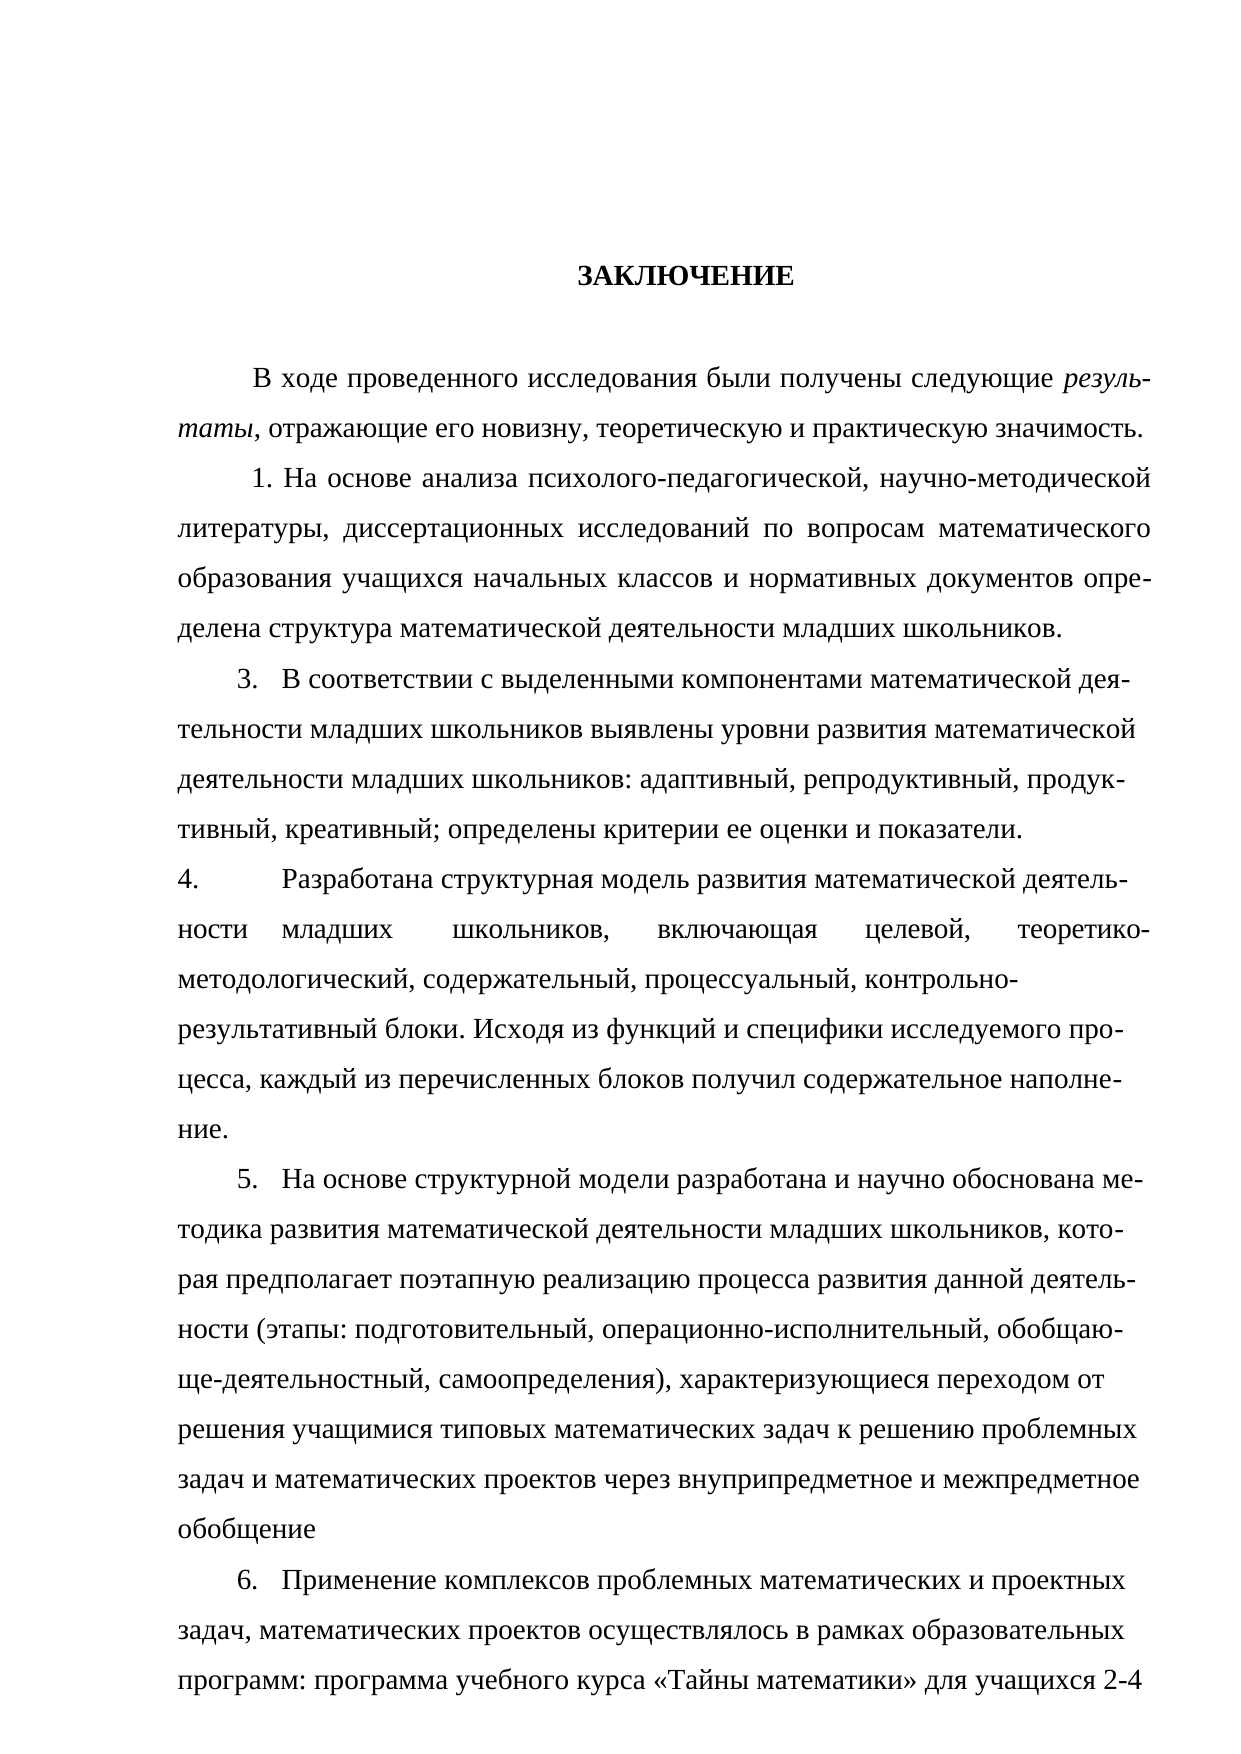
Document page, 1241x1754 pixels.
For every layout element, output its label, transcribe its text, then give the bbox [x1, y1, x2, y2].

text 1. На основе анализа психолого-педагогической, научно-методической литературы, диссертационных исследований по вопросам математического образования учащихся начальных классов и нормативных документов определена структура математической деятельности младших школьников. [177, 448, 1152, 648]
list Разработана структурная модель развития математической деятельности младших школьников, включающая целевой, теоретико-методологический, содержательный, процессуальный, контрольно-результативный блоки. Исходя из функций и специфики исследуемого процесса, каждый из перечисленных блоков получил содержательное наполнение. [177, 848, 1152, 1148]
text ЗАКЛЮЧЕНИЕ [577, 258, 1152, 291]
text В ходе проведенного исследования были получены следующие результаты, отражающие его новизну, теоретическую и практическую значимость. [177, 348, 1151, 448]
list В соответствии с выделенными компонентами математической деятельности младших школьников выявлены уровни развития математической деятельности младших школьников: адаптивный, репродуктивный, продуктивный, креативный; определены критерии ее оценки и показатели. [177, 648, 1152, 848]
list На основе структурной модели разработана и научно обоснована методика развития математической деятельности младших школьников, которая предполагает поэтапную реализацию процесса развития данной деятельности (этапы: подготовительный, операционно-исполнительный, обобщающе-деятельностный, самоопределения), характеризующиеся переходом от решения учащимися типовых математических задач к решению проблемных задач и математических проектов через внуприпредметное и межпредметное обобщение [177, 1149, 1152, 1549]
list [177, 1549, 1152, 1699]
